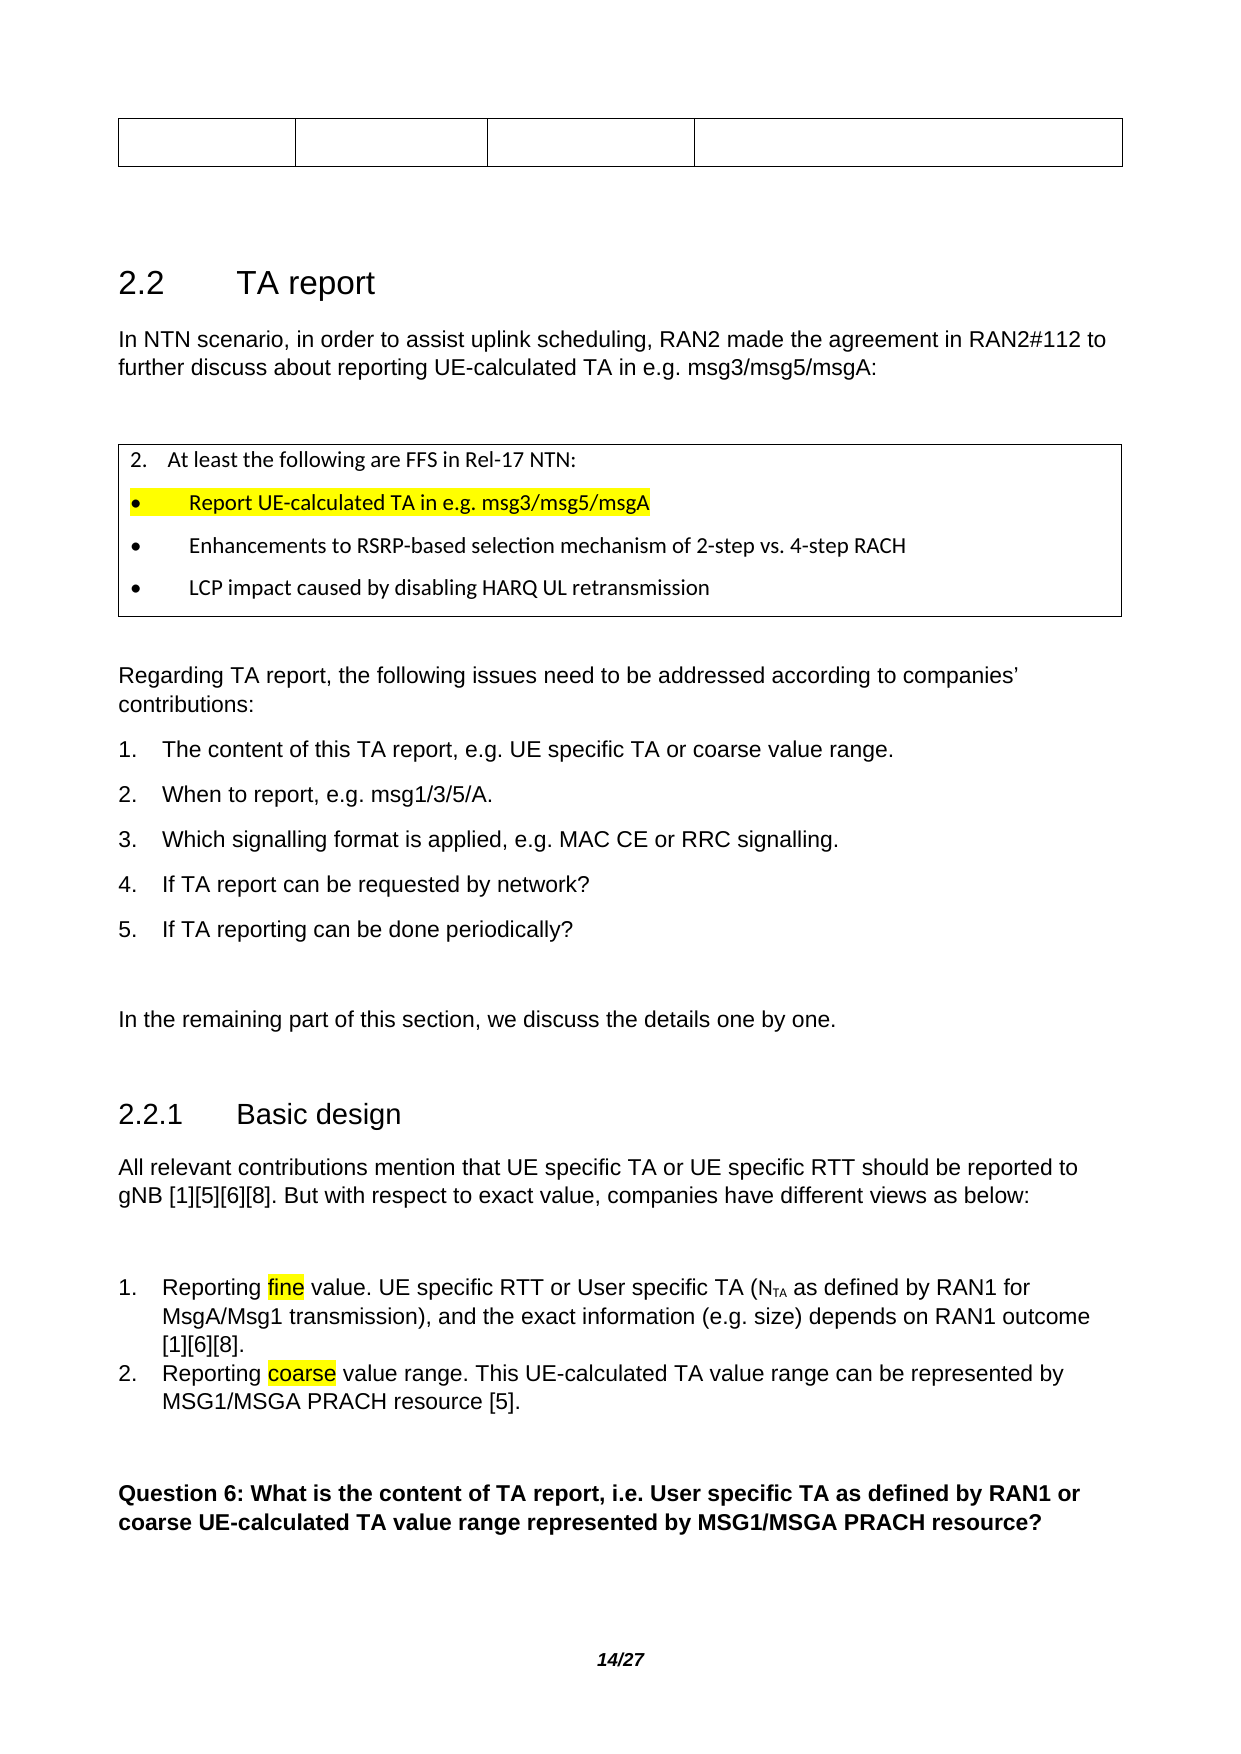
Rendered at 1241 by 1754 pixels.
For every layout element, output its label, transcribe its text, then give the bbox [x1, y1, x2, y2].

text All relevant contributions mention that UE specific TA or UE specific RTT should be reported to gNB [1][5][6][8]. But with respect to exact value, companies have different views as below: [118, 1154, 1122, 1209]
text Question 6: What is the content of TA report, i.e. User specific TA as defined by RAN1 or coarse UE-calculated TA value range represented by MSG1/MSGA PRACH resource? [118, 1480, 1122, 1535]
list The content of this TA report, e.g. UE specific TA or coarse value range. [118, 736, 1122, 762]
table_cell [119, 119, 295, 166]
list If TA report can be requested by network? [118, 871, 1122, 897]
list When to report, e.g. msg1/3/5/A. [118, 781, 1122, 807]
text In NTN scenario, in order to assist uplink scheduling, RAN2 made the agreement in RAN2#112 to further discuss about reporting UE-calculated TA in e.g. msg3/msg5/msgA: [118, 326, 1122, 381]
table_cell [488, 119, 694, 166]
list Reporting fine value. UE specific RTT or User specific TA (NTA as defined by RAN1 for MsgA/Msg1 transmission), and the exact information (e.g. size) depends on RAN1 outcome [1][6][8]. [118, 1273, 1122, 1357]
table_cell [296, 119, 487, 166]
list Reporting coarse value range. This UE-calculated TA value range can be represented by MSG1/MSGA PRACH resource [5]. [118, 1359, 1122, 1414]
text Regarding TA report, the following issues need to be addressed according to companies’ contributions: [118, 662, 1122, 717]
table_header At least the following are FFS in Rel-17 NTN: • Report UE-calculated TA in e.g. msg3/msg5/msgA • Enhancements to RSRP-based selection mechanism of 2-step vs. 4-step RACH • LCP impact caused by disabling HARQ UL retransmission [119, 445, 1121, 616]
list Which signalling format is applied, e.g. MAC CE or RRC signalling. [118, 826, 1122, 852]
subtitle 2.2.1 Basic design [118, 1097, 1122, 1130]
subtitle 2.2 TA report [118, 263, 1122, 301]
list If TA reporting can be done periodically? [118, 916, 1122, 943]
text In the remaining part of this section, we discuss the details one by one. [118, 1006, 1122, 1033]
table_cell [695, 119, 1122, 166]
